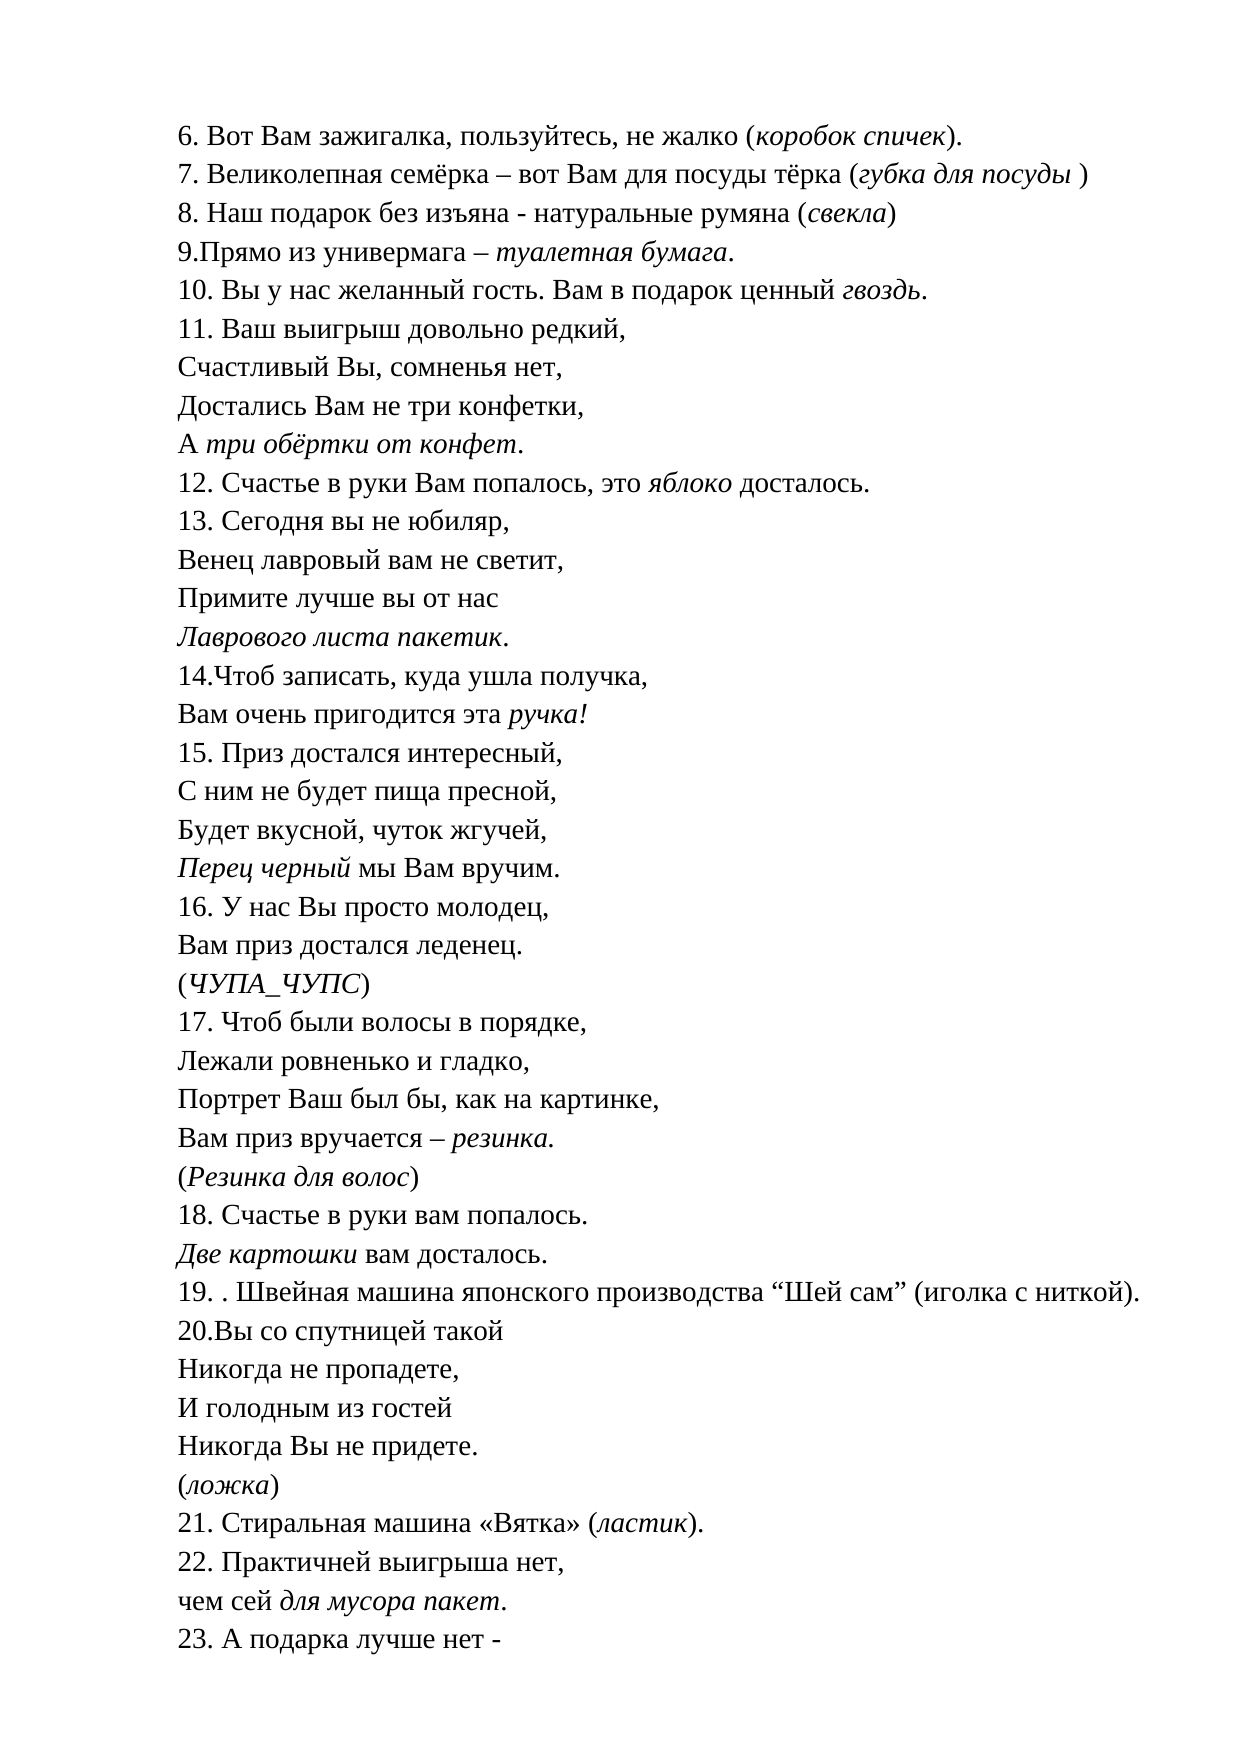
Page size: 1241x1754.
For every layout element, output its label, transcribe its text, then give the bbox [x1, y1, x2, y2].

text 18. Счастье в руки вам попалось. [177, 1197, 1152, 1231]
text И голодным из гостей [177, 1390, 1152, 1423]
text Лежали ровненько и гладко, [177, 1043, 1152, 1077]
text 9.Прямо из универмага – туалетная бумага. [177, 234, 1152, 267]
text Лаврового листа пакетик. [177, 619, 1152, 653]
text 13. Сегодня вы не юбиляр, [177, 503, 1152, 537]
text 19. . Швейная машина японского производства “Шей сам” (иголка с ниткой). [177, 1274, 1152, 1308]
text Счастливый Вы, сомненья нет, [177, 349, 1152, 383]
text 6. Вот Вам зажигалка, пользуйтесь, не жалко (коробок спичек). [177, 118, 1152, 152]
text (ложка) [177, 1467, 1152, 1501]
text (Резинка для волос) [177, 1159, 1152, 1192]
text 23. А подарка лучше нет - [177, 1621, 1152, 1655]
text 7. Великолепная семёрка – вот Вам для посуды тёрка (губка для посуды ) [177, 157, 1152, 190]
text Перец черный мы Вам вручим. [177, 850, 1152, 884]
text Будет вкусной, чуток жгучей, [177, 812, 1152, 845]
text 14.Чтоб записать, куда ушла получка, [177, 658, 1152, 691]
text Венец лавровый вам не светит, [177, 542, 1152, 576]
text Вам очень пригодится эта ручка! [177, 696, 1152, 730]
text Вам приз достался леденец. [177, 927, 1152, 961]
text 8. Hаш подарок без изъяна - натуральные румяна (свекла) [177, 195, 1152, 229]
text 22. Практичней выигрыша нет, [177, 1544, 1152, 1578]
text 20.Вы со спутницей такой [177, 1313, 1152, 1346]
text 17. Чтоб были волосы в порядке, [177, 1004, 1152, 1038]
text 12. Счастье в руки Вам попалось, это яблоко досталось. [177, 465, 1152, 498]
text 15. Приз достался интересный, [177, 735, 1152, 768]
text Достались Вам не три конфетки, [177, 388, 1152, 421]
text А три обёртки от конфет. [177, 426, 1152, 460]
text 16. У нас Вы просто молодец, [177, 889, 1152, 922]
text чем сей для мусора пакет. [177, 1583, 1152, 1616]
text Портрет Ваш был бы, как на картинке, [177, 1082, 1152, 1115]
text Примите лучше вы от нас [177, 581, 1152, 614]
text (ЧУПА_ЧУПС) [177, 966, 1152, 999]
text Никогда Вы не придете. [177, 1428, 1152, 1462]
text Две картошки вам досталось. [177, 1236, 1152, 1269]
text С ним не будет пища пресной, [177, 773, 1152, 807]
text 21. Стиральная машина «Вятка» (ластик). [177, 1506, 1152, 1539]
text 10. Вы у нас желанный гость. Вам в подарок ценный гвоздь. [177, 272, 1152, 306]
text Никогда не пропадете, [177, 1351, 1152, 1385]
text 11. Ваш выигрыш довольно редкий, [177, 311, 1152, 344]
text Вам приз вручается – резинка. [177, 1120, 1152, 1154]
